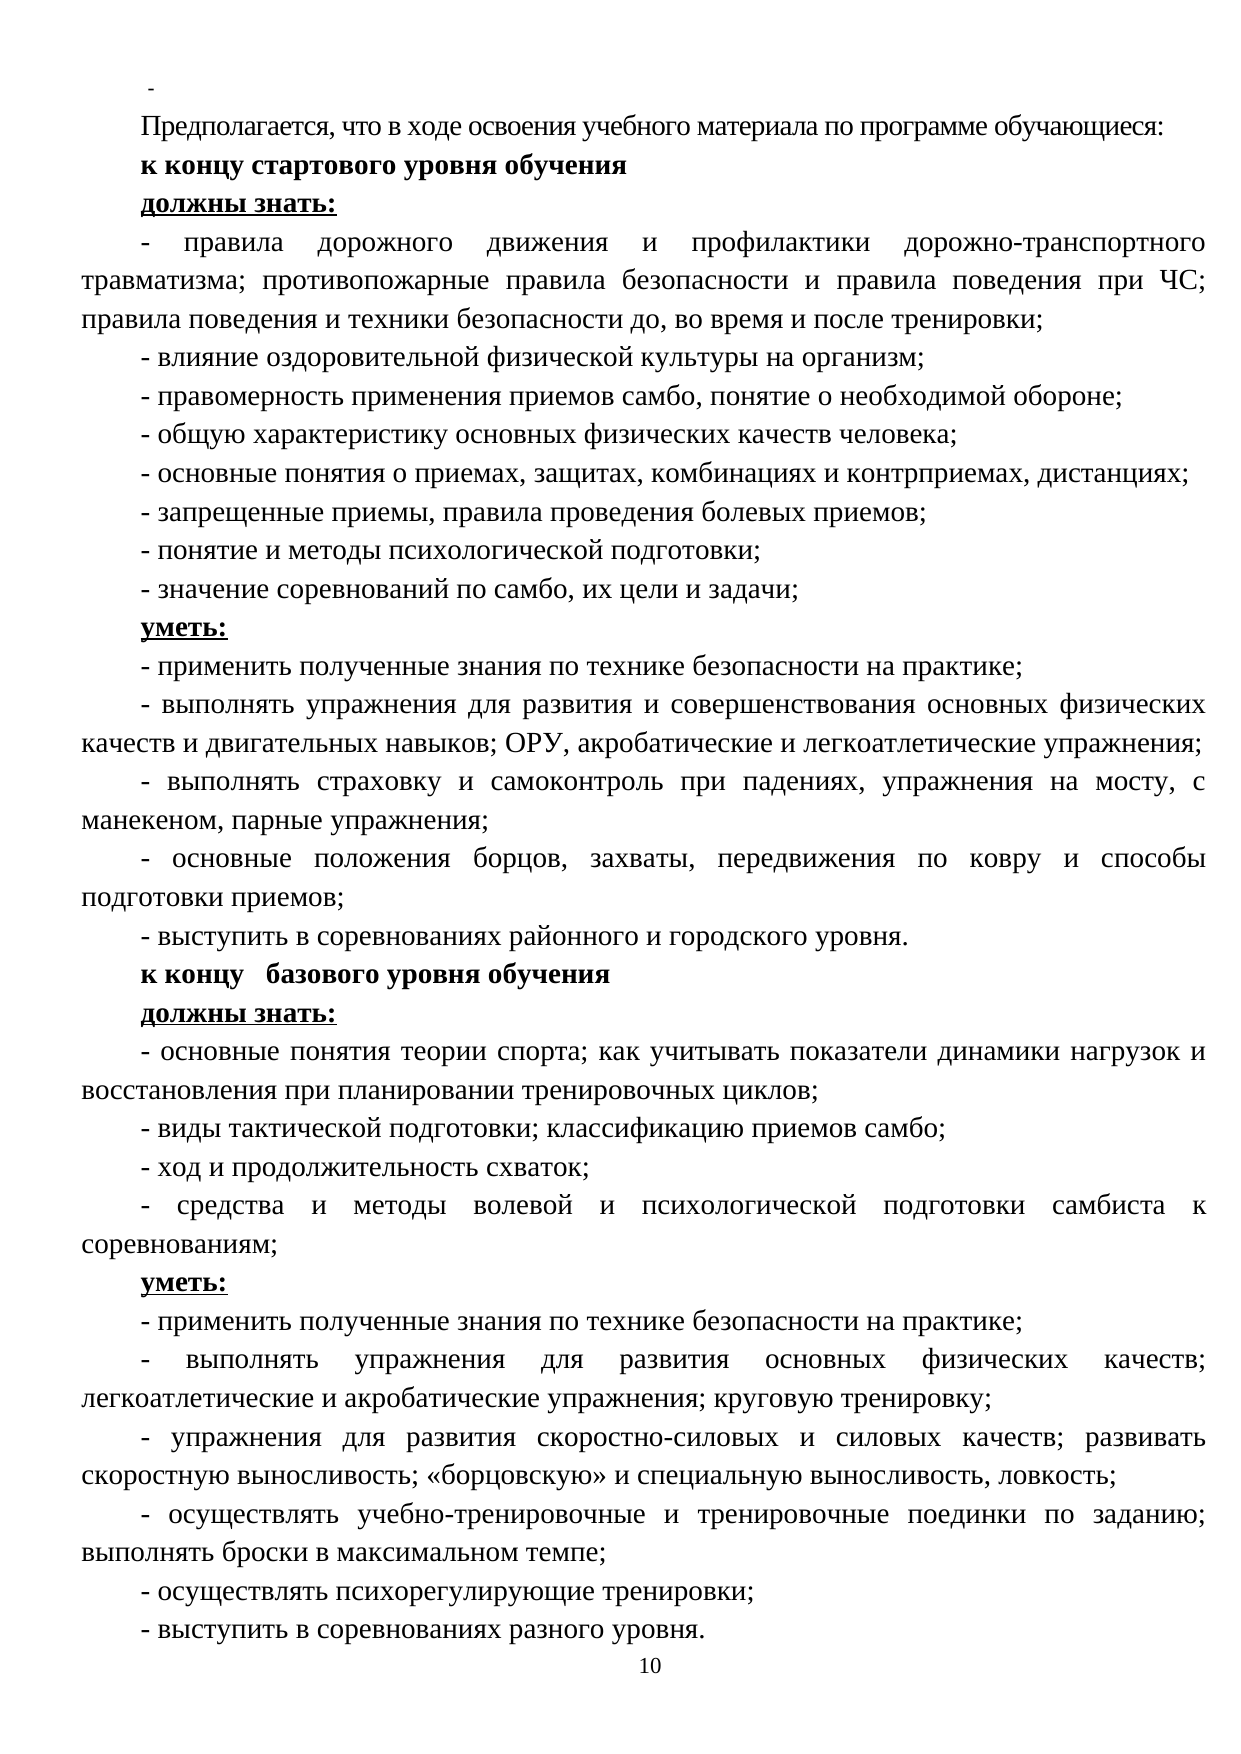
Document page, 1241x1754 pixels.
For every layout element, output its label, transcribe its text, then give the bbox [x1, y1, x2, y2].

text должны знать: [81, 995, 1207, 1028]
text - осуществлять психорегулирующие тренировки; [81, 1573, 1207, 1606]
text к концу базового уровня обучения [81, 956, 1207, 990]
text - основные понятия теории спорта; как учитывать показатели динамики нагрузок и восстановления при планировании тренировочных циклов; [81, 1033, 1207, 1105]
text - осуществлять учебно-тренировочные и тренировочные поединки по заданию; выполнять броски в максимальном темпе; [81, 1496, 1207, 1568]
text - запрещенные приемы, правила проведения болевых приемов; [81, 494, 1207, 527]
text - средства и методы волевой и психологической подготовки самбиста к соревнованиям; [81, 1187, 1207, 1259]
text - выступить в соревнованиях разного уровня. [81, 1611, 1207, 1645]
text уметь: [81, 1264, 1207, 1298]
text должны знать: [81, 185, 1207, 219]
text - влияние оздоровительной физической культуры на организм; [81, 339, 1207, 373]
text - выполнять упражнения для развития основных физических качеств; легкоатлетические и акробатические упражнения; круговую тренировку; [81, 1342, 1207, 1414]
text - правомерность применения приемов самбо, понятие о необходимой обороне; [81, 378, 1207, 412]
text к концу стартового уровня обучения [81, 147, 1207, 180]
text - правила дорожного движения и профилактики дорожно-транспортного травматизма; противопожарные правила безопасности и правила поведения при ЧС; правила поведения и техники безопасности до, во время и после тренировки; [81, 224, 1207, 334]
text - виды тактической подготовки; классификацию приемов самбо; [81, 1110, 1207, 1144]
text - понятие и методы психологической подготовки; [81, 532, 1207, 566]
text - основные понятия о приемах, защитах, комбинациях и контрприемах, дистанциях; [81, 455, 1207, 489]
text - ход и продолжительность схваток; [81, 1149, 1207, 1182]
text - применить полученные знания по технике безопасности на практике; [81, 648, 1207, 681]
text - выполнять упражнения для развития и совершенствования основных физических качеств и двигательных навыков; ОРУ, акробатические и легкоатлетические упражнения; [81, 686, 1207, 758]
text уметь: [81, 609, 1207, 643]
text - выступить в соревнованиях районного и городского уровня. [81, 918, 1207, 951]
text - выполнять страховку и самоконтроль при падениях, упражнения на мосту, с манекеном, парные упражнения; [81, 763, 1207, 836]
text - применить полученные знания по технике безопасности на практике; [81, 1303, 1207, 1337]
text Предполагается, что в ходе освоения учебного материала по программе обучающиеся: [81, 108, 1207, 142]
text - основные положения борцов, захваты, передвижения по ковру и способы подготовки приемов; [81, 841, 1207, 913]
text - упражнения для развития скоростно-силовых и силовых качеств; развивать скоростную выносливость; «борцовскую» и специальную выносливость, ловкость; [81, 1419, 1207, 1491]
text - общую характеристику основных физических качеств человека; [81, 417, 1207, 450]
text - значение соревнований по самбо, их цели и задачи; [81, 571, 1207, 604]
